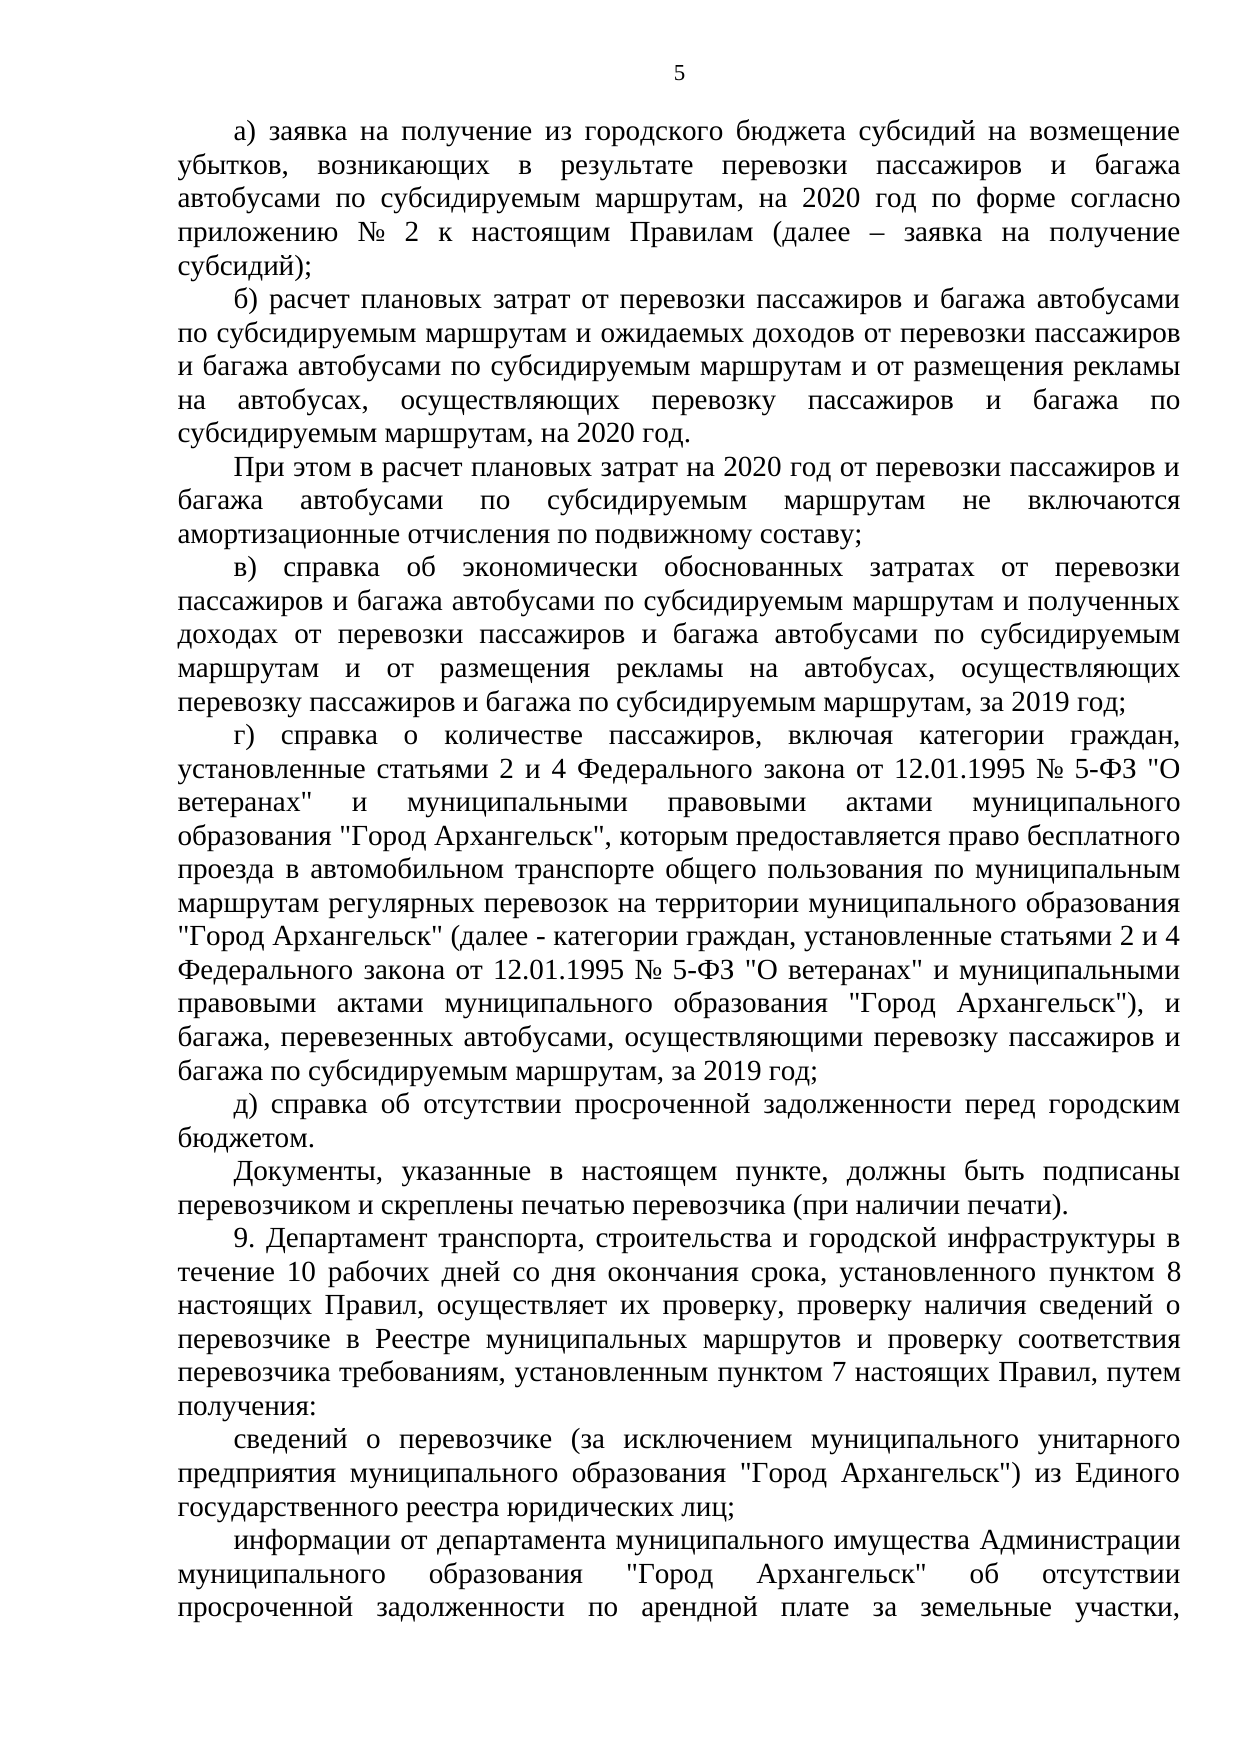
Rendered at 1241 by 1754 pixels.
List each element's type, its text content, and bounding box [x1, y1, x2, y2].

text в) справка об экономически обоснованных затратах от перевозки пассажиров и багажа автобусами по субсидируемым маршрутам и полученных доходах от перевозки пассажиров и багажа автобусами по субсидируемым маршрутам и от размещения рекламы на автобусах, осуществляющих перевозку пассажиров и багажа по субсидируемым маршрутам, за 2019 год; [177, 549, 1181, 717]
text 9. Департамент транспорта, строительства и городской инфраструктуры в течение 10 рабочих дней со дня окончания срока, установленного пунктом 8 настоящих Правил, осуществляет их проверку, проверку наличия сведений о перевозчике в Реестре муниципальных маршрутов и проверку соответствия перевозчика требованиям, установленным пунктом 7 настоящих Правил, путем получения: [177, 1220, 1181, 1422]
text а) заявка на получение из городского бюджета субсидий на возмещение убытков, возникающих в результате перевозки пассажиров и багажа автобусами по субсидируемым маршрутам, на 2020 год по форме согласно приложению № 2 к настоящим Правилам (далее – заявка на получение субсидий); [177, 113, 1181, 281]
text д) справка об отсутствии просроченной задолженности перед городским бюджетом. [177, 1086, 1181, 1153]
text б) расчет плановых затрат от перевозки пассажиров и багажа автобусами по субсидируемым маршрутам и ожидаемых доходов от перевозки пассажиров и багажа автобусами по субсидируемым маршрутам и от размещения рекламы на автобусах, осуществляющих перевозку пассажиров и багажа по субсидируемым маршрутам, на 2020 год. [177, 281, 1181, 449]
text г) справка о количестве пассажиров, включая категории граждан, установленные статьями 2 и 4 Федерального закона от 12.01.1995 № 5-ФЗ "О ветеранах" и муниципальными правовыми актами муниципального образования "Город Архангельск", которым предоставляется право бесплатного проезда в автомобильном транспорте общего пользования по муниципальным маршрутам регулярных перевозок на территории муниципального образования "Город Архангельск" (далее - категории граждан, установленные статьями 2 и 4 Федерального закона от 12.01.1995 № 5-ФЗ "О ветеранах" и муниципальными правовыми актами муниципального образования "Город Архангельск"), и багажа, перевезенных автобусами, осуществляющими перевозку пассажиров и багажа по субсидируемым маршрутам, за 2019 год; [177, 717, 1181, 1086]
text сведений о перевозчике (за исключением муниципального унитарного предприятия муниципального образования "Город Архангельск") из Единого государственного реестра юридических лиц; [177, 1422, 1181, 1522]
text При этом в расчет плановых затрат на 2020 год от перевозки пассажиров и багажа автобусами по субсидируемым маршрутам не включаются амортизационные отчисления по подвижному составу; [177, 449, 1181, 549]
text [177, 1522, 1181, 1623]
text Документы, указанные в настоящем пункте, должны быть подписаны перевозчиком и скреплены печатью перевозчика (при наличии печати). [177, 1153, 1181, 1220]
